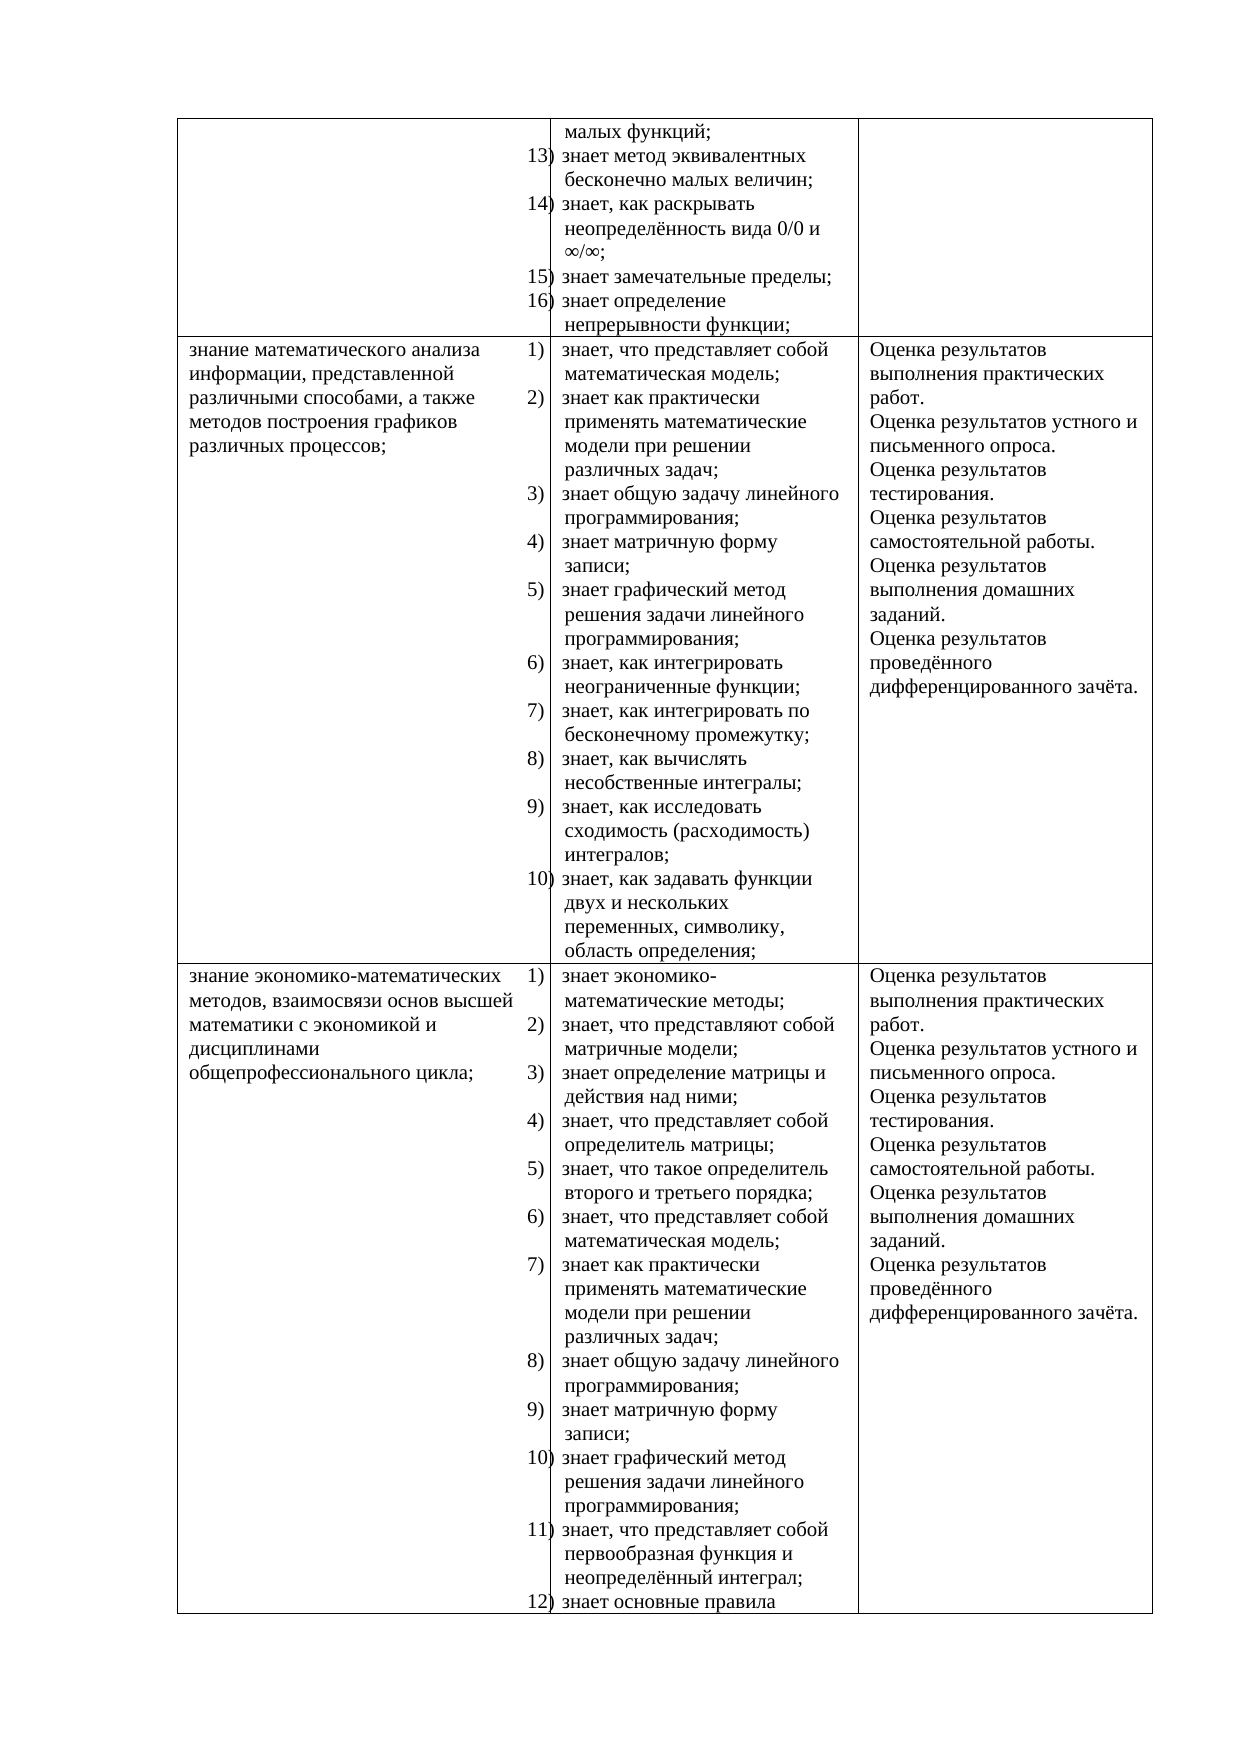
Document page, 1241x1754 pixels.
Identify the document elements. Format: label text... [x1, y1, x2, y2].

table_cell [178, 964, 550, 1613]
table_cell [178, 119, 550, 336]
table_cell знание математического анализа информации, представленной различными способами, а также методов построения графиков различных процессов; [178, 337, 550, 962]
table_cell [859, 119, 1152, 336]
table_cell знает, что представляет собой математическая модель; знает как практически применять математические модели при решении различных задач; знает общую задачу линейного программирования; знает матричную форму записи; знает графический метод решения задачи линейного программирования; знает, как интегрировать неограниченные функции; знает, как интегрировать по бесконечному промежутку; знает, как вычислять несобственные интегралы; знает, как исследовать сходимость (расходимость) интегралов; знает, как задавать функции двух и нескольких переменных, символику, область определения; [551, 337, 858, 962]
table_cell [551, 964, 858, 1613]
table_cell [551, 119, 858, 336]
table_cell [859, 964, 1152, 1613]
